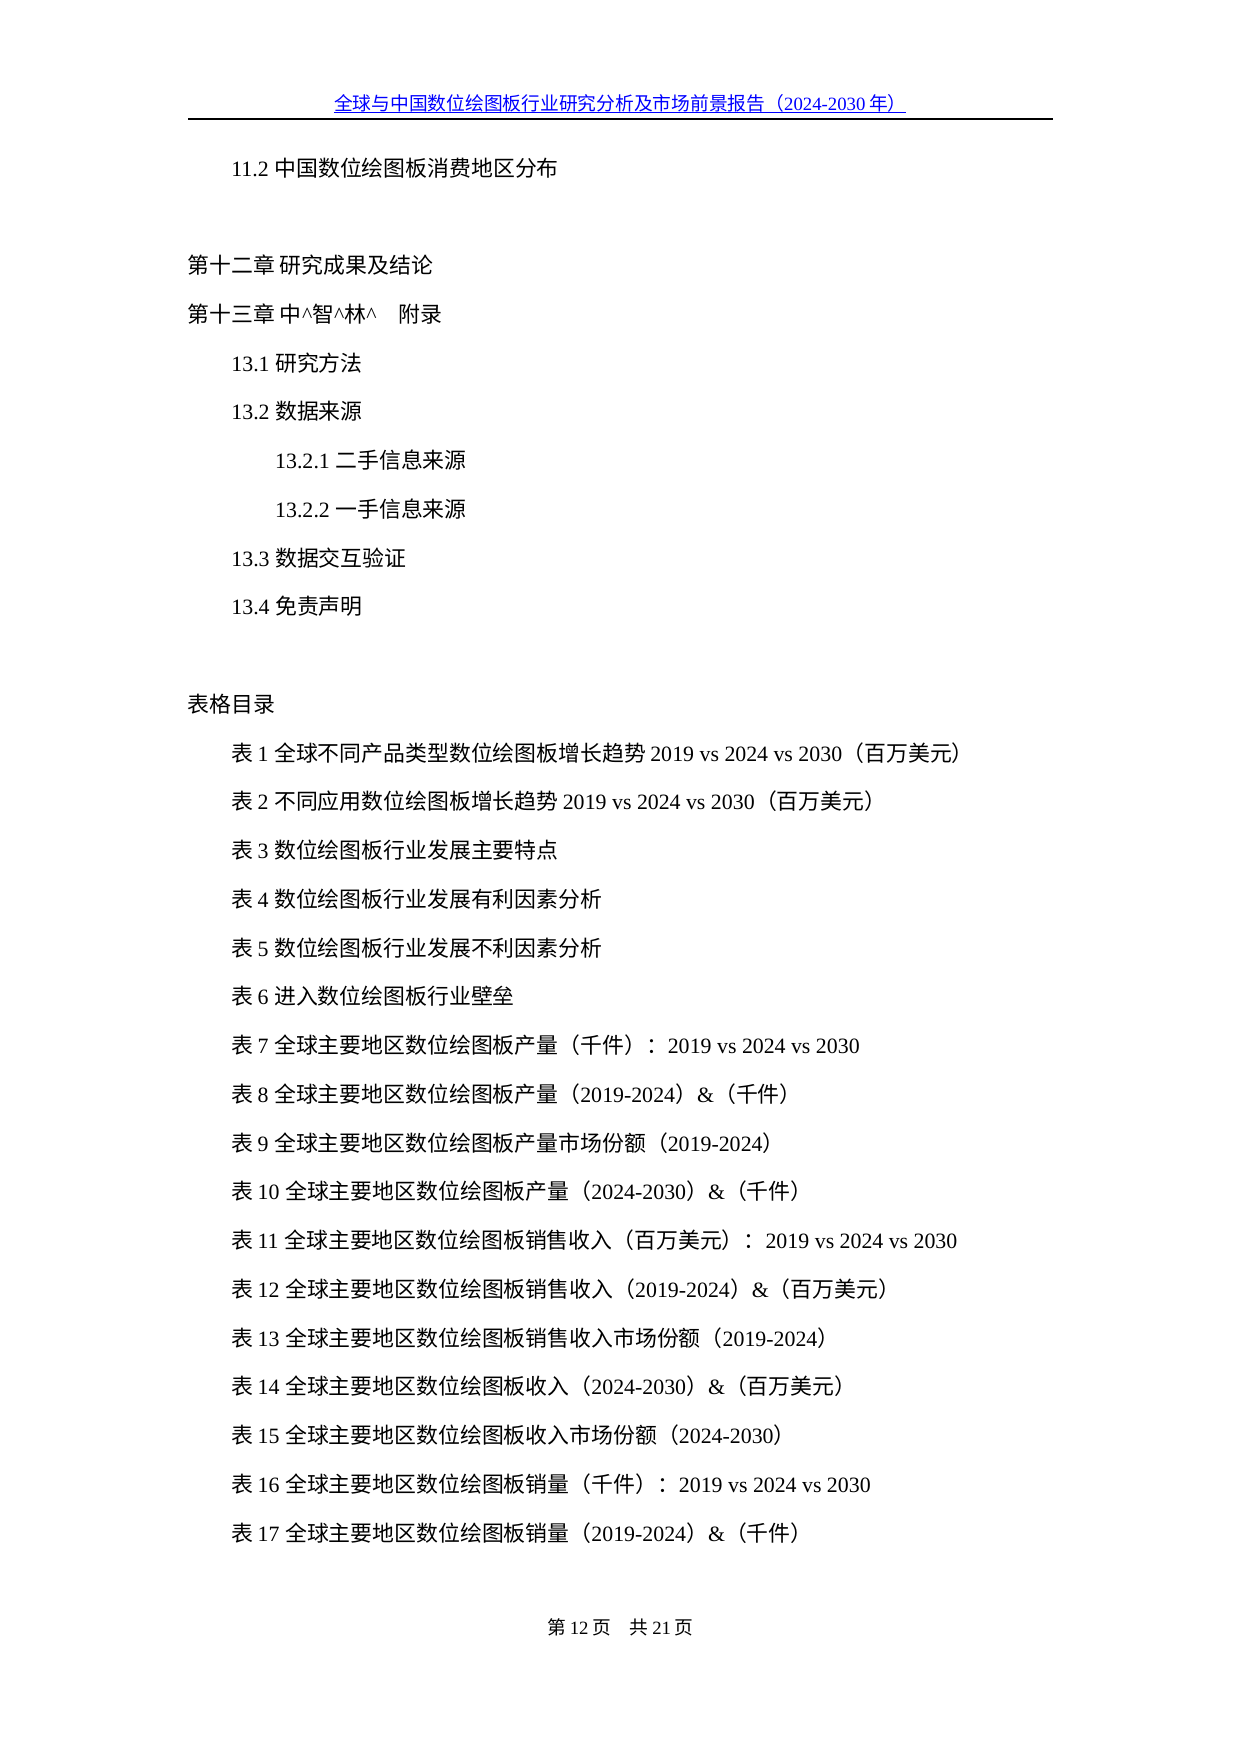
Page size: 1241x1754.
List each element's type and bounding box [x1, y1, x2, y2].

text [187, 150, 1053, 1548]
